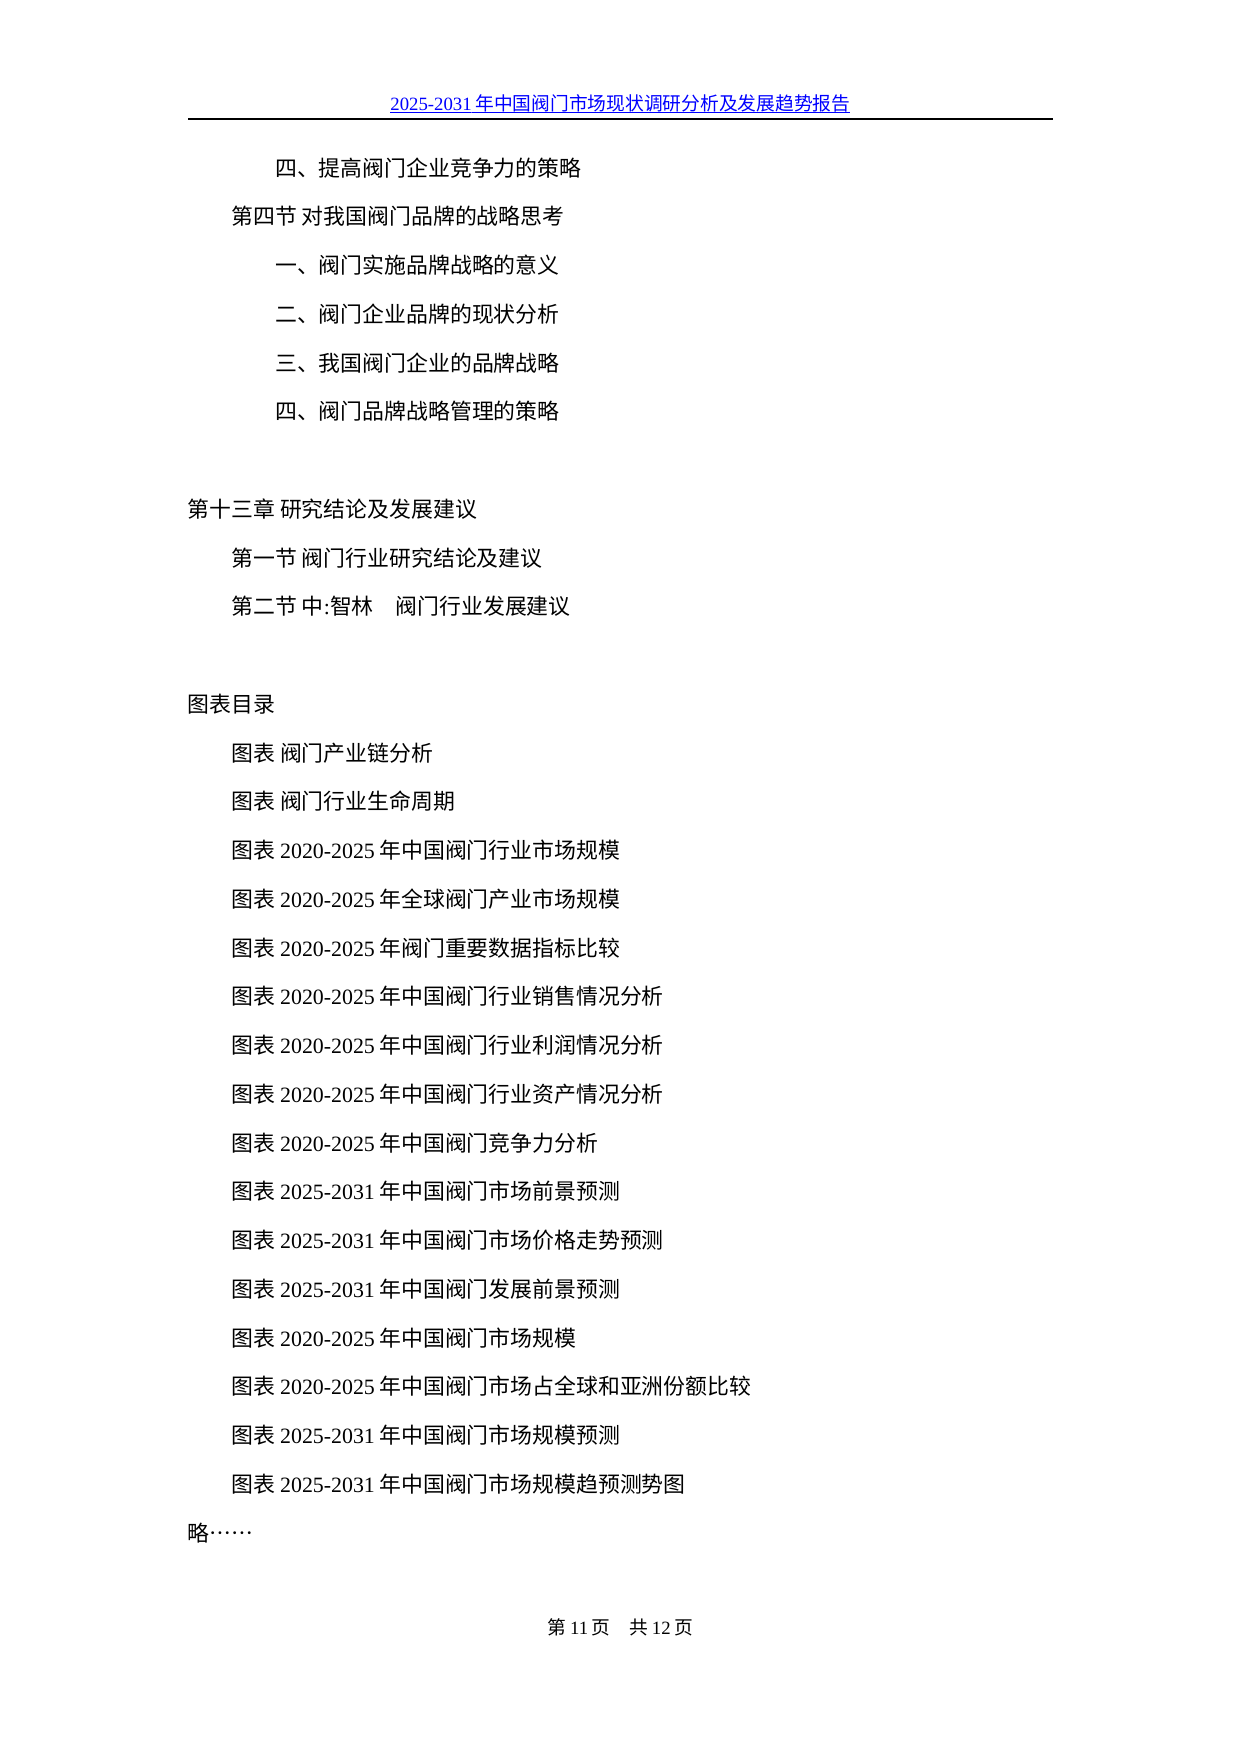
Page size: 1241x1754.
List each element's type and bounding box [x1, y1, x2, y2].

text [187, 150, 1053, 1548]
